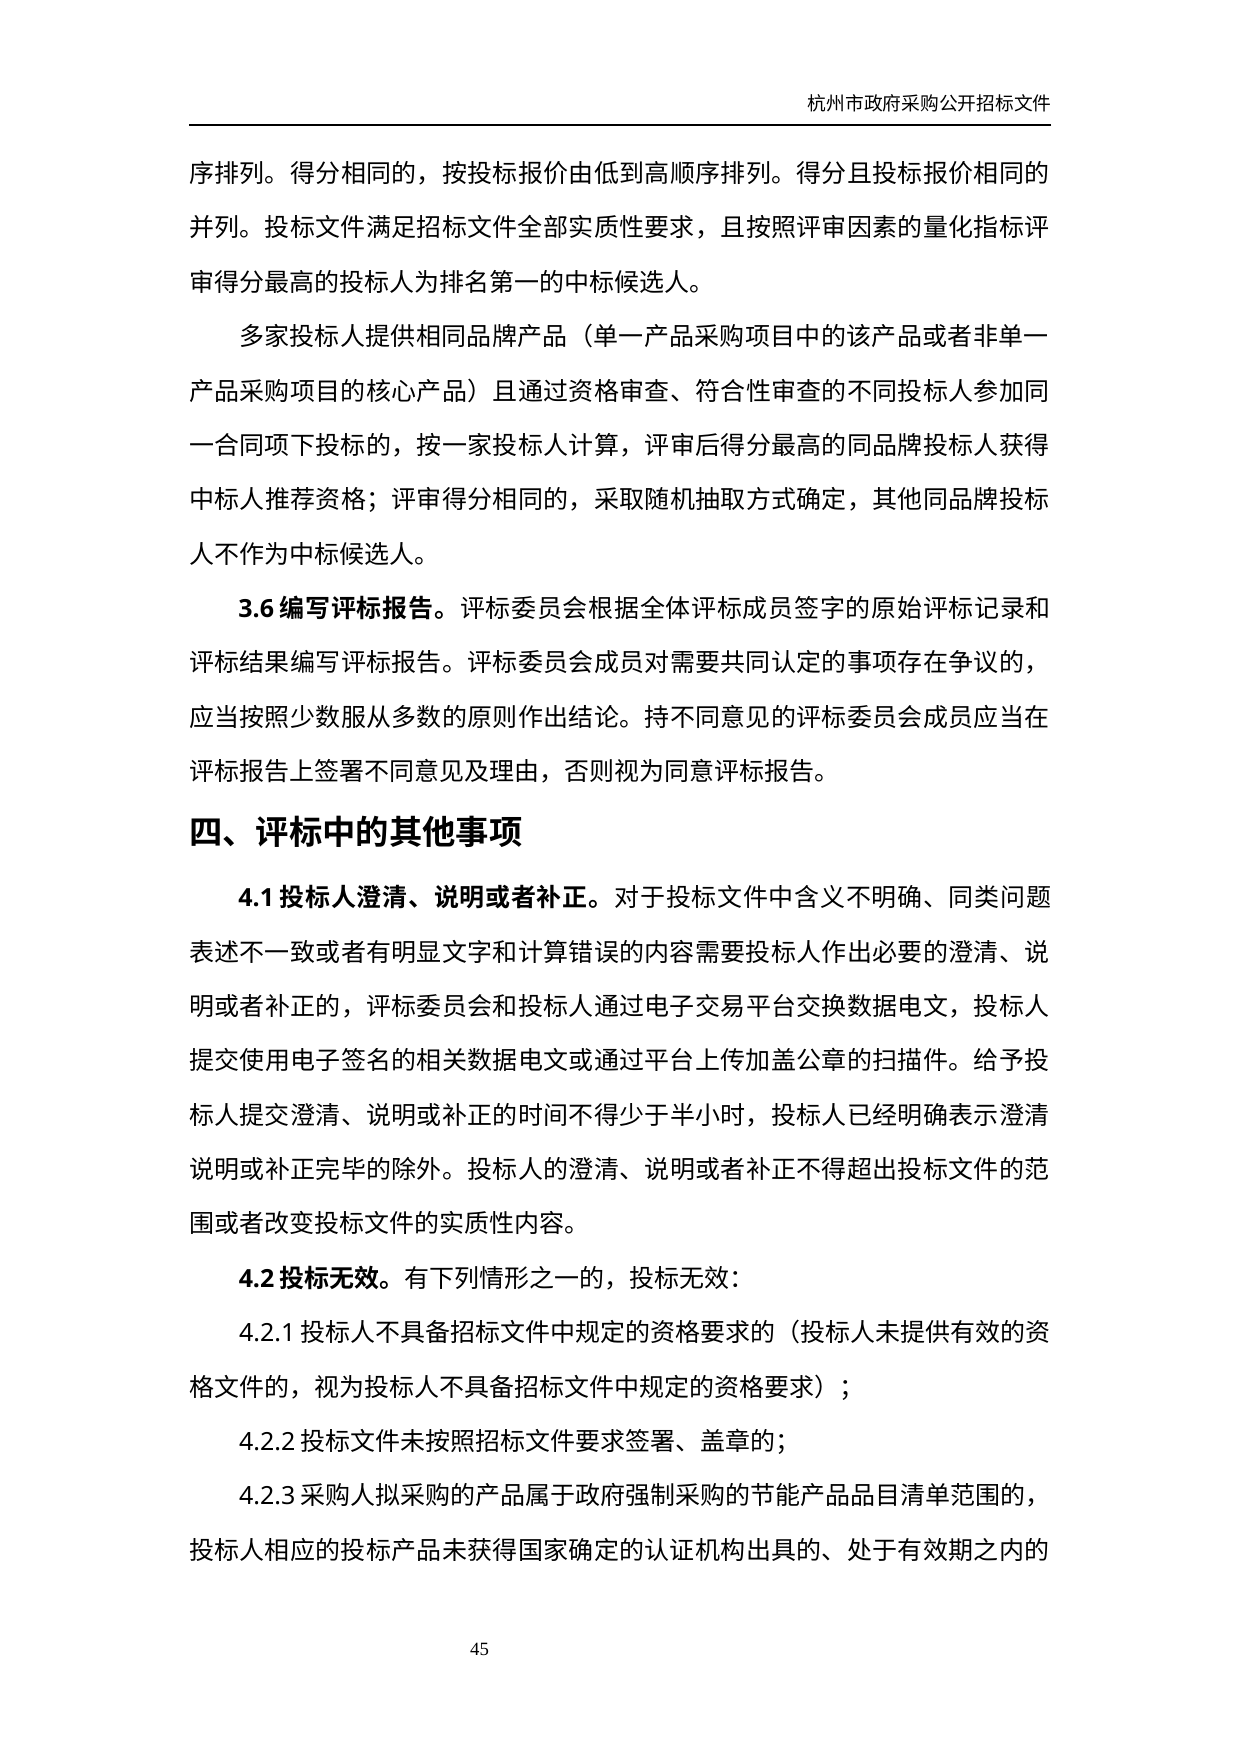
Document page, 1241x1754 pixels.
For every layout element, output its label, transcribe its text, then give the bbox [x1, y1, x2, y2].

text 4.2.1投标人不具备招标文件中规定的资格要求的（投标人未提供有效的资格文件的，视为投标人不具备招标文件中规定的资格要求）； [189, 1313, 1051, 1403]
text 4.1投标人澄清、说明或者补正。对于投标文件中含义不明确、同类问题表述不一致或者有明显文字和计算错误的内容需要投标人作出必要的澄清、说明或者补正的，评标委员会和投标人通过电子交易平台交换数据电文，投标人提交使用电子签名的相关数据电文或通过平台上传加盖公章的扫描件。给予投标人提交澄清、说明或补正的时间不得少于半小时，投标人已经明确表示澄清说明或补正完毕的除外。投标人的澄清、说明或者补正不得超出投标文件的范围或者改变投标文件的实质性内容。 [189, 878, 1051, 1240]
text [189, 153, 1051, 298]
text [189, 1476, 1051, 1566]
text 4.2.2投标文件未按照招标文件要求签署、盖章的； [189, 1421, 1051, 1458]
text 3.6编写评标报告。评标委员会根据全体评标成员签字的原始评标记录和评标结果编写评标报告。评标委员会成员对需要共同认定的事项存在争议的，应当按照少数服从多数的原则作出结论。持不同意见的评标委员会成员应当在评标报告上签署不同意见及理由，否则视为同意评标报告。 [189, 588, 1051, 788]
text 四、评标中的其他事项 [189, 806, 1051, 854]
text 4.2投标无效。有下列情形之一的，投标无效： [238, 1258, 1051, 1294]
text 多家投标人提供相同品牌产品（单一产品采购项目中的该产品或者非单一产品采购项目的核心产品）且通过资格审查、符合性审查的不同投标人参加同一合同项下投标的，按一家投标人计算，评审后得分最高的同品牌投标人获得中标人推荐资格；评审得分相同的，采取随机抽取方式确定，其他同品牌投标人不作为中标候选人。 [189, 317, 1051, 570]
